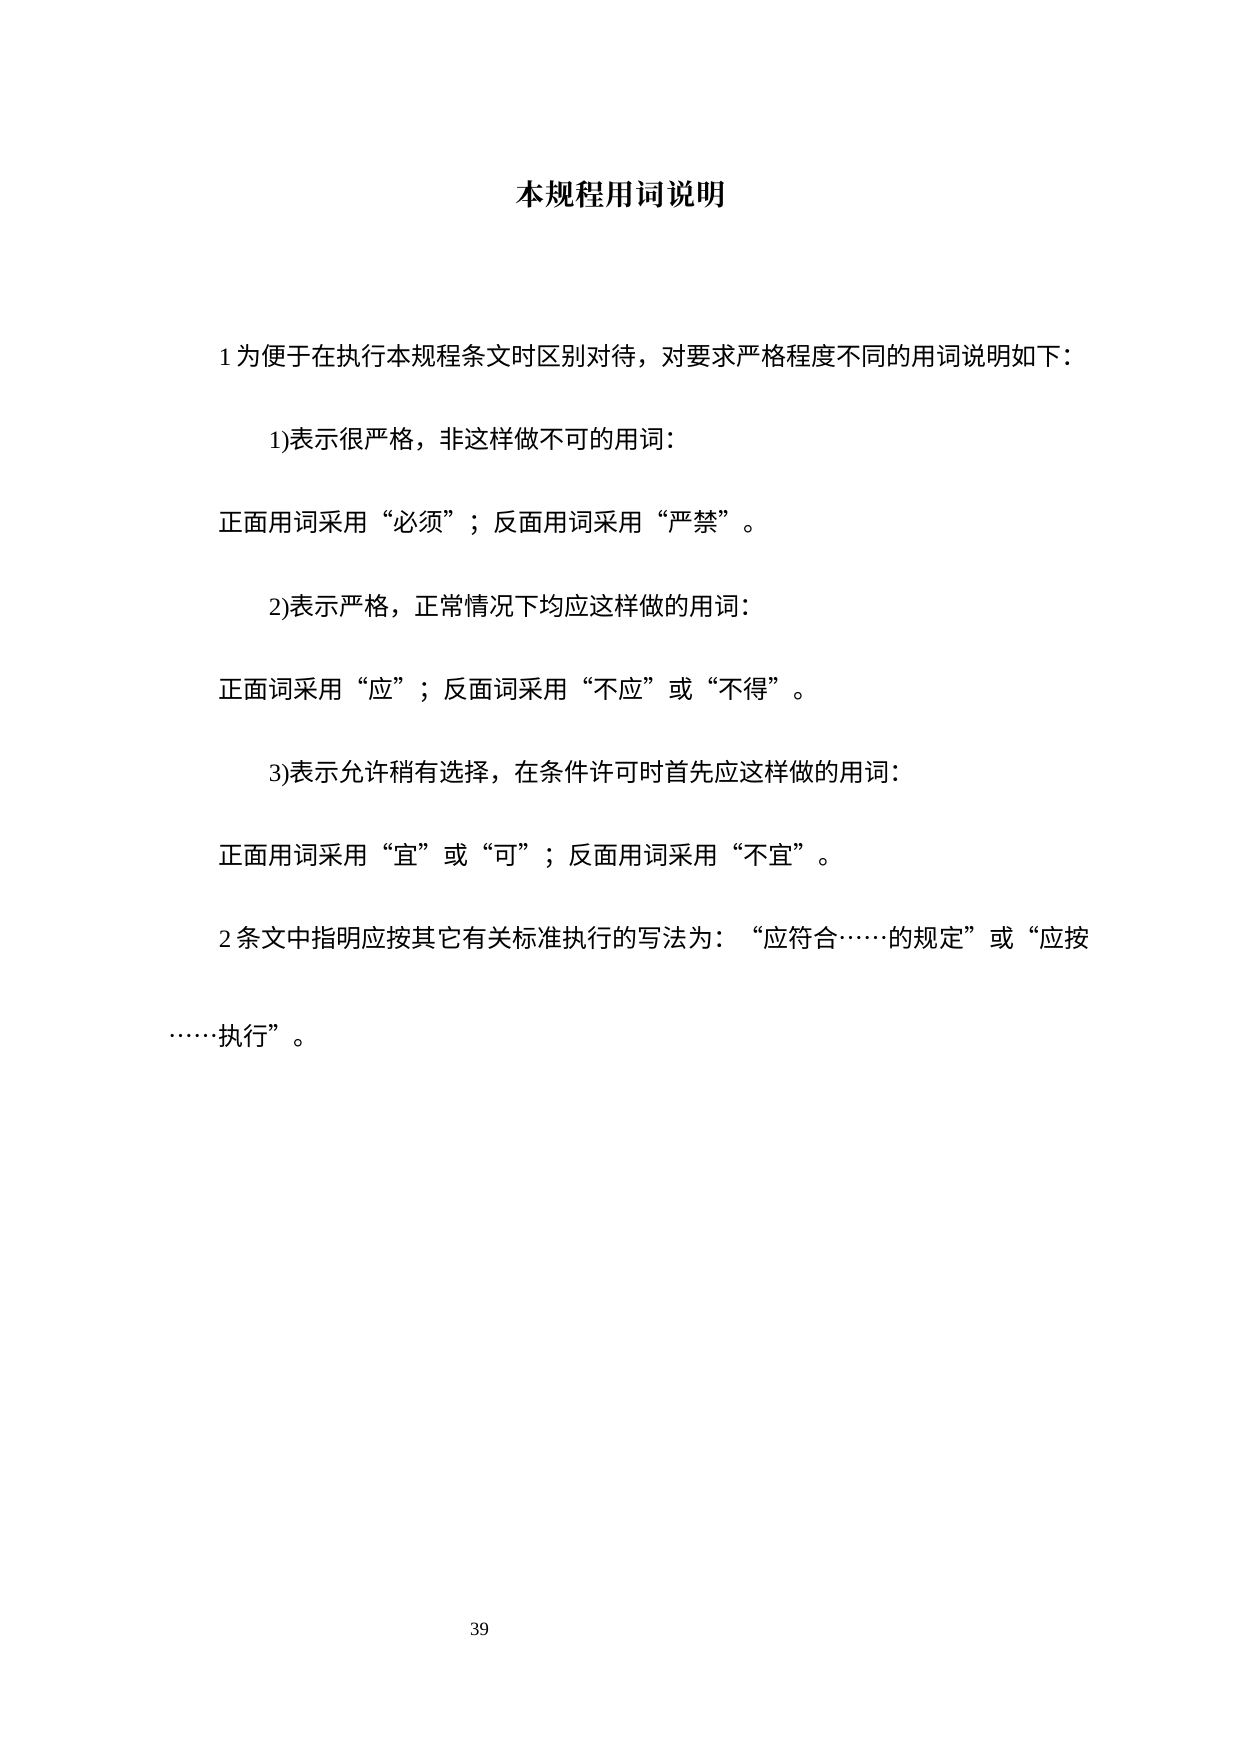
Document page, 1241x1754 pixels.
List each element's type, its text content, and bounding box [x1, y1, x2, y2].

text 正面用词采用“宜”或“可”；反面用词采用“不宜”。 [168, 821, 1093, 886]
subtitle 本规程用词说明 [148, 162, 1093, 227]
text 1)表示很严格，非这样做不可的用词： [168, 405, 1093, 470]
text 1为便于在执行本规程条文时区别对待，对要求严格程度不同的用词说明如下： [168, 322, 1093, 387]
text 正面词采用“应”；反面词采用“不应”或“不得”。 [168, 655, 1093, 720]
text 正面用词采用“必须”；反面用词采用“严禁”。 [168, 488, 1093, 553]
text 2)表示严格，正常情况下均应这样做的用词： [168, 572, 1093, 637]
text 2条文中指明应按其它有关标准执行的写法为：“应符合……的规定”或“应按……执行”。 [168, 904, 1093, 1067]
text 3)表示允许稍有选择，在条件许可时首先应这样做的用词： [168, 738, 1093, 803]
